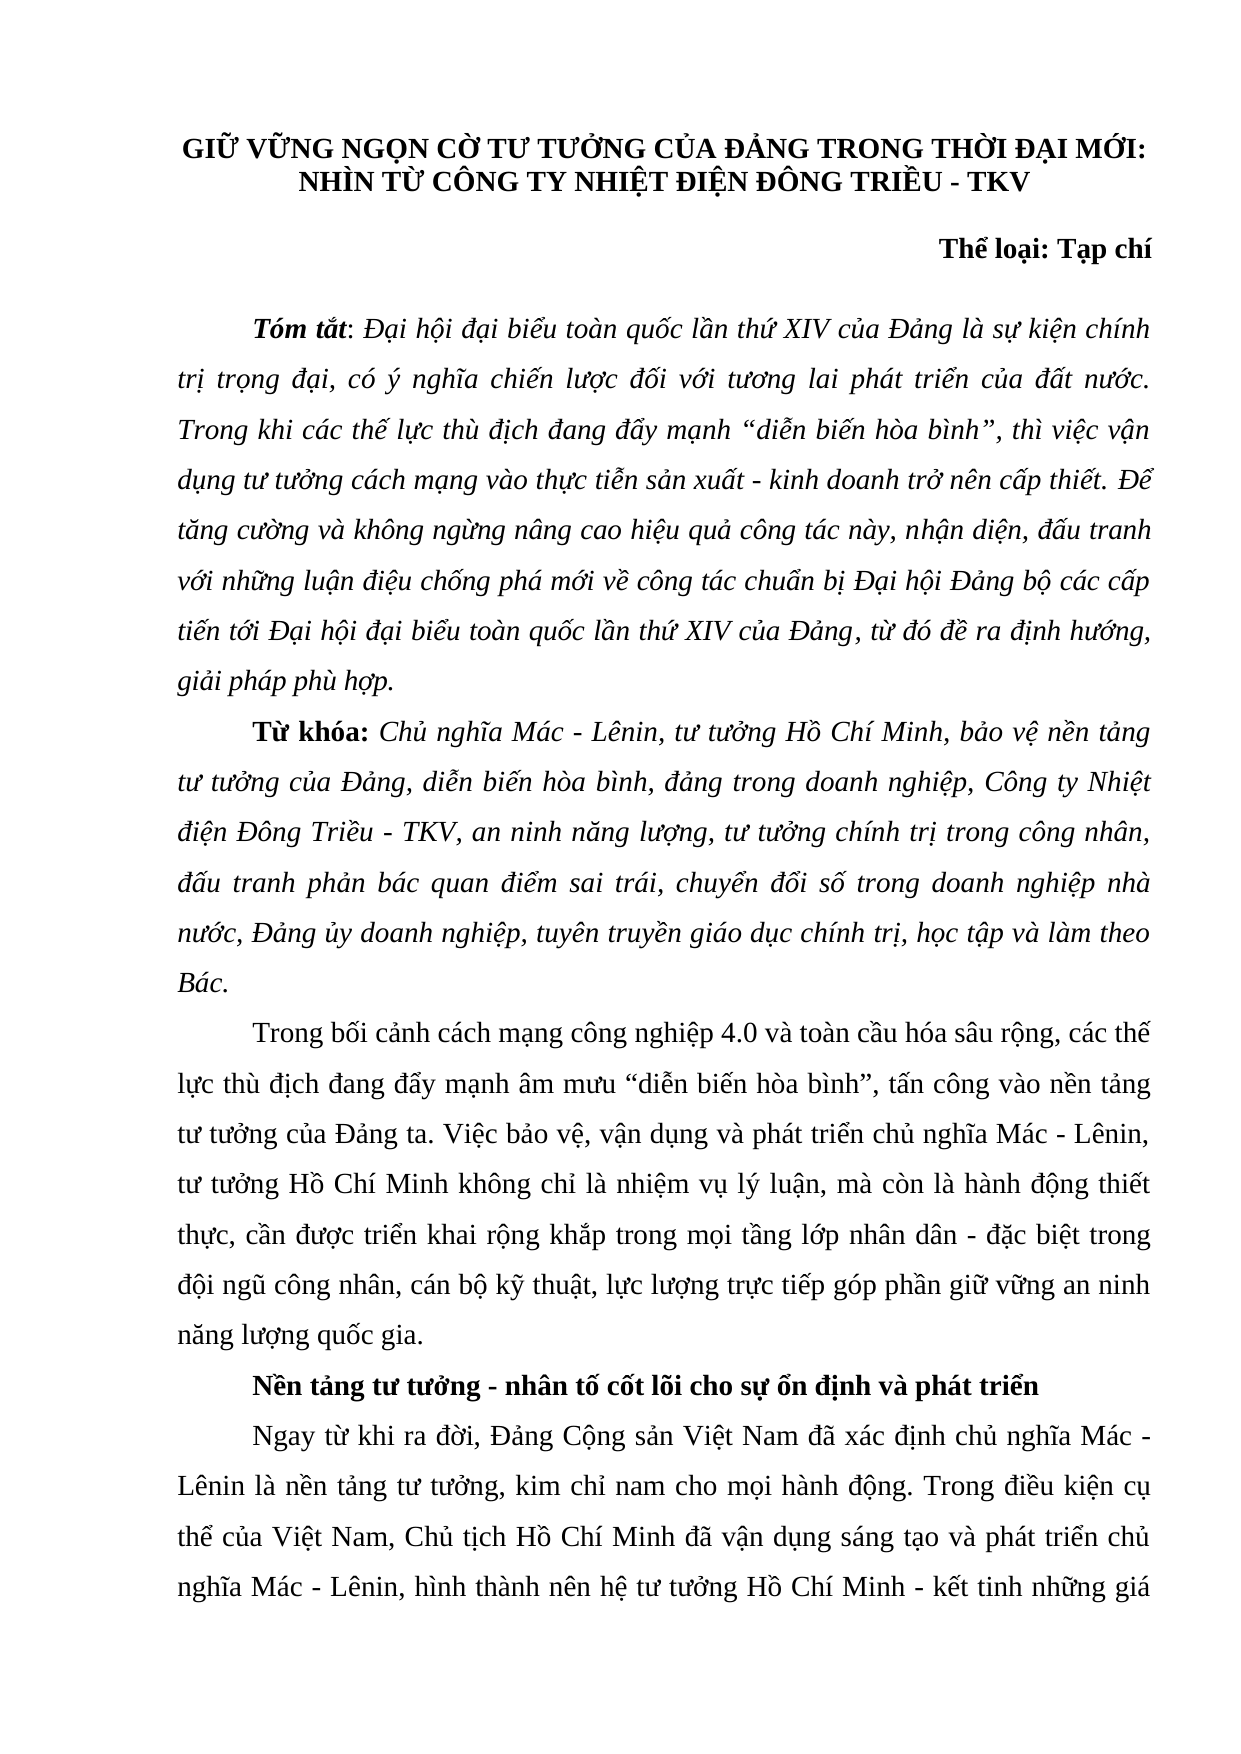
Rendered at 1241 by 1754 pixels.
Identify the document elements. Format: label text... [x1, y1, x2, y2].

text GIỮ VỮNG NGỌN CỜ TƯ TƯỞNG CỦA ĐẢNG TRONG THỜI ĐẠI MỚI: NHÌN TỪ CÔNG TY NHIỆT ĐIỆN ĐÔNG TRIỀU - TKV [177, 131, 1152, 198]
text Từ khóa: Chủ nghĩa Mác - Lênin, tư tưởng Hồ Chí Minh, bảo vệ nền tảng tư tưởng của Đảng, diễn biến hòa bình, đảng trong doanh nghiệp, Công ty Nhiệt điện Đông Triều - TKV, an ninh năng lượng, tư tưởng chính trị trong công nhân, đấu tranh phản bác quan điểm sai trái, chuyển đổi số trong doanh nghiệp nhà nước, Đảng ủy doanh nghiệp, tuyên truyền giáo dục chính trị, học tập và làm theo Bác. [177, 714, 1152, 999]
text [177, 1418, 1152, 1603]
text Nền tảng tư tưởng - nhân tố cốt lõi cho sự ổn định và phát triển [177, 1368, 1152, 1401]
text Trong bối cảnh cách mạng công nghiệp 4.0 và toàn cầu hóa sâu rộng, các thế lực thù địch đang đẩy mạnh âm mưu “diễn biến hòa bình”, tấn công vào nền tảng tư tưởng của Đảng ta. Việc bảo vệ, vận dụng và phát triển chủ nghĩa Mác - Lênin, tư tưởng Hồ Chí Minh không chỉ là nhiệm vụ lý luận, mà còn là hành động thiết thực, cần được triển khai rộng khắp trong mọi tầng lớp nhân dân - đặc biệt trong đội ngũ công nhân, cán bộ kỹ thuật, lực lượng trực tiếp góp phần giữ vững an ninh năng lượng quốc gia. [177, 1016, 1152, 1351]
text Thể loại: Tạp chí [177, 232, 1152, 265]
text Tóm tắt: Đại hội đại biểu toàn quốc lần thứ XIV của Đảng là sự kiện chính trị trọng đại, có ý nghĩa chiến lược đối với tương lai phát triển của đất nước. Trong khi các thế lực thù địch đang đẩy mạnh “diễn biến hòa bình”, thì việc vận dụng tư tưởng cách mạng vào thực tiễn sản xuất - kinh doanh trở nên cấp thiết. Để tăng cường và không ngừng nâng cao hiệu quả công tác này, nhận diện, đấu tranh với những luận điệu chống phá mới về công tác chuẩn bị Đại hội Đảng bộ các cấp tiến tới Đại hội đại biểu toàn quốc lần thứ XIV của Đảng, từ đó đề ra định hướng, giải pháp phù hợp. [177, 311, 1152, 697]
